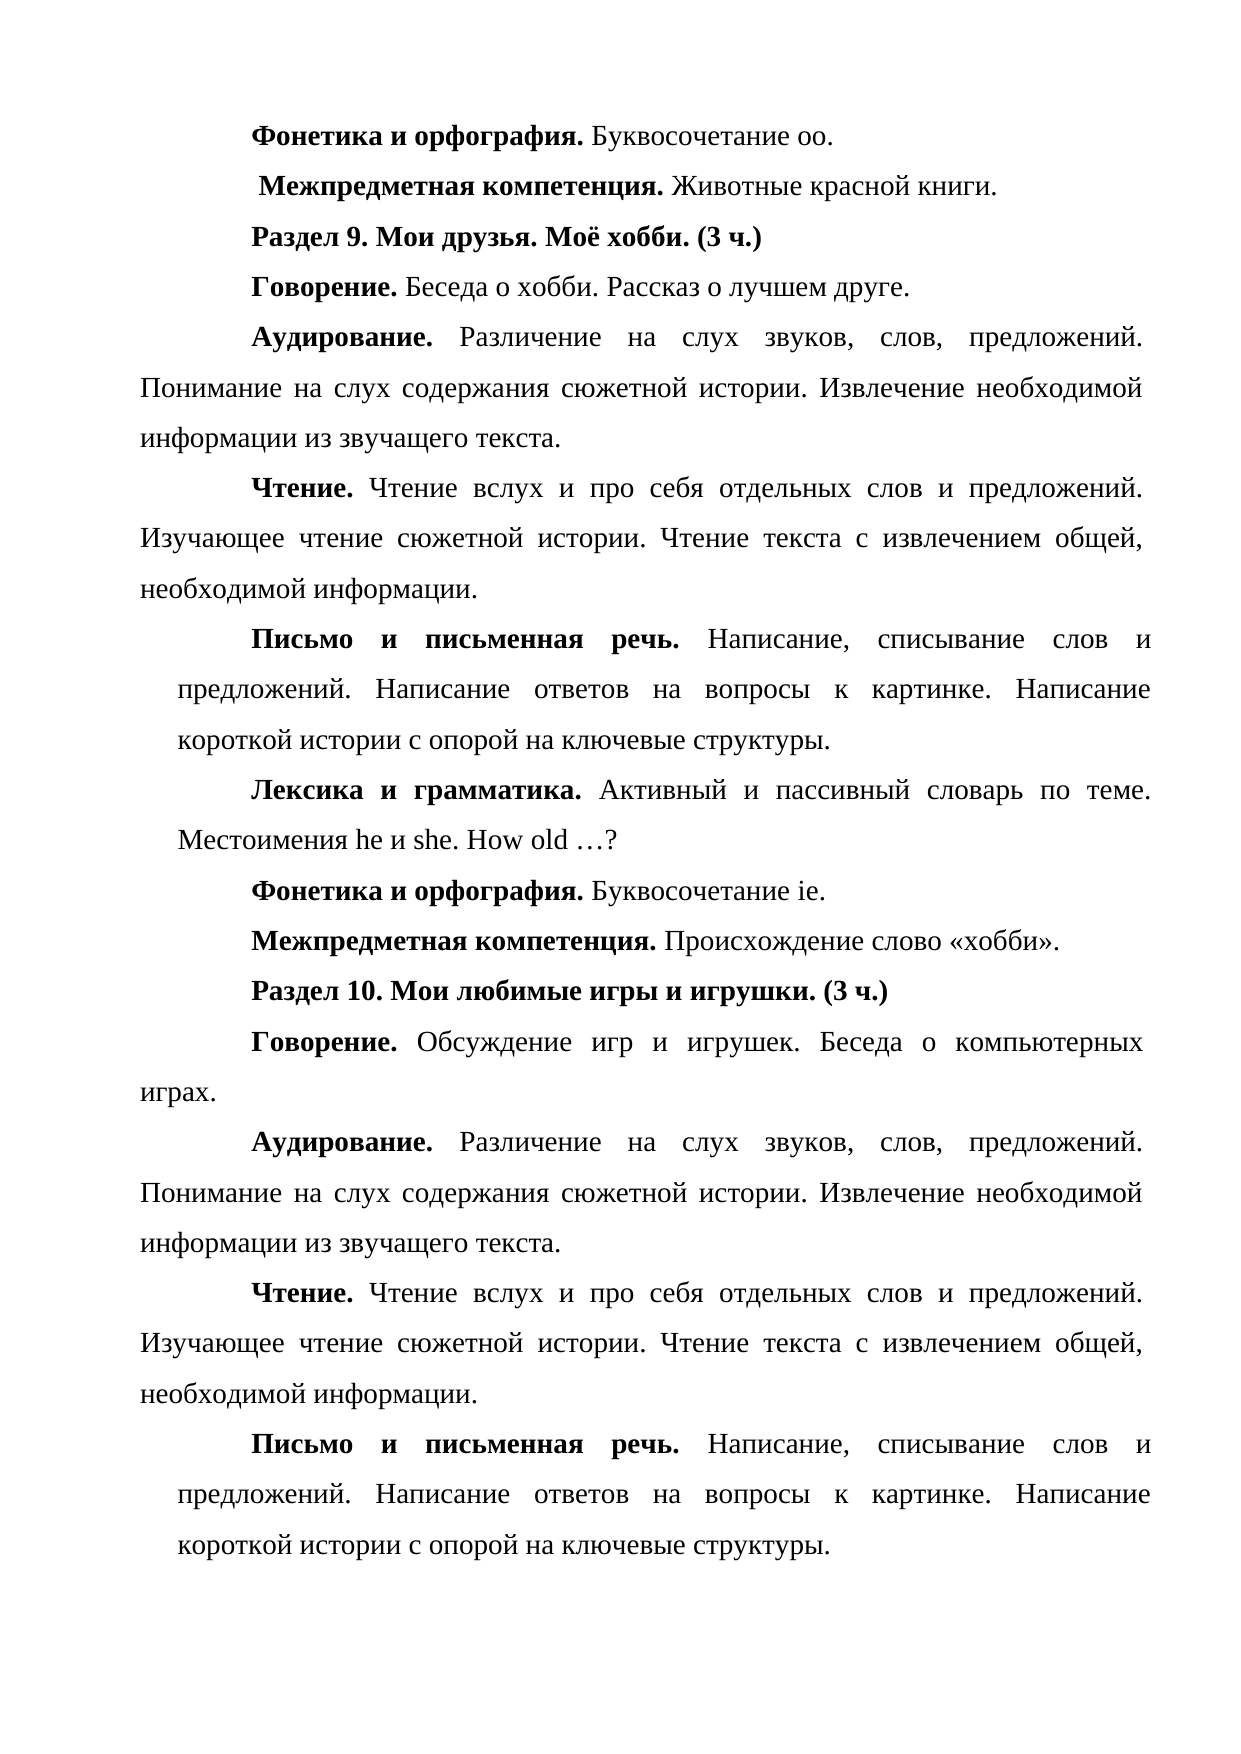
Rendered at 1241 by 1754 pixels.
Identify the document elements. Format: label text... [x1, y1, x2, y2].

text Межпредметная компетенция. Происхождение слово «хобби». [177, 923, 1152, 957]
text Письмо и письменная речь. Написание, списывание слов и предложений. Написание ответов на вопросы к картинке. Написание короткой истории с опорой на ключевые структуры. [177, 1426, 1152, 1560]
text Раздел 9. Мои друзья. Моё хобби. (3 ч.) [177, 219, 1152, 252]
text Лексика и грамматика. Активный и пассивный словарь по теме. Местоимения he и she. How old …? [177, 772, 1152, 856]
text Говорение. Обсуждение игр и игрушек. Беседа о компьютерных играх. [140, 1024, 1144, 1108]
text Раздел 10. Мои любимые игры и игрушки. (3 ч.) [177, 973, 1152, 1007]
text Письмо и письменная речь. Написание, списывание слов и предложений. Написание ответов на вопросы к картинке. Написание короткой истории с опорой на ключевые структуры. [177, 621, 1152, 755]
text Межпредметная компетенция. Животные красной книги. [177, 168, 1152, 202]
text Фонетика и орфография. Буквосочетание ie. [177, 873, 1152, 906]
text Фонетика и орфография. Буквосочетание оо. [177, 118, 1152, 152]
text Говорение. Беседа о хобби. Рассказ о лучшем друге. [140, 269, 1144, 303]
